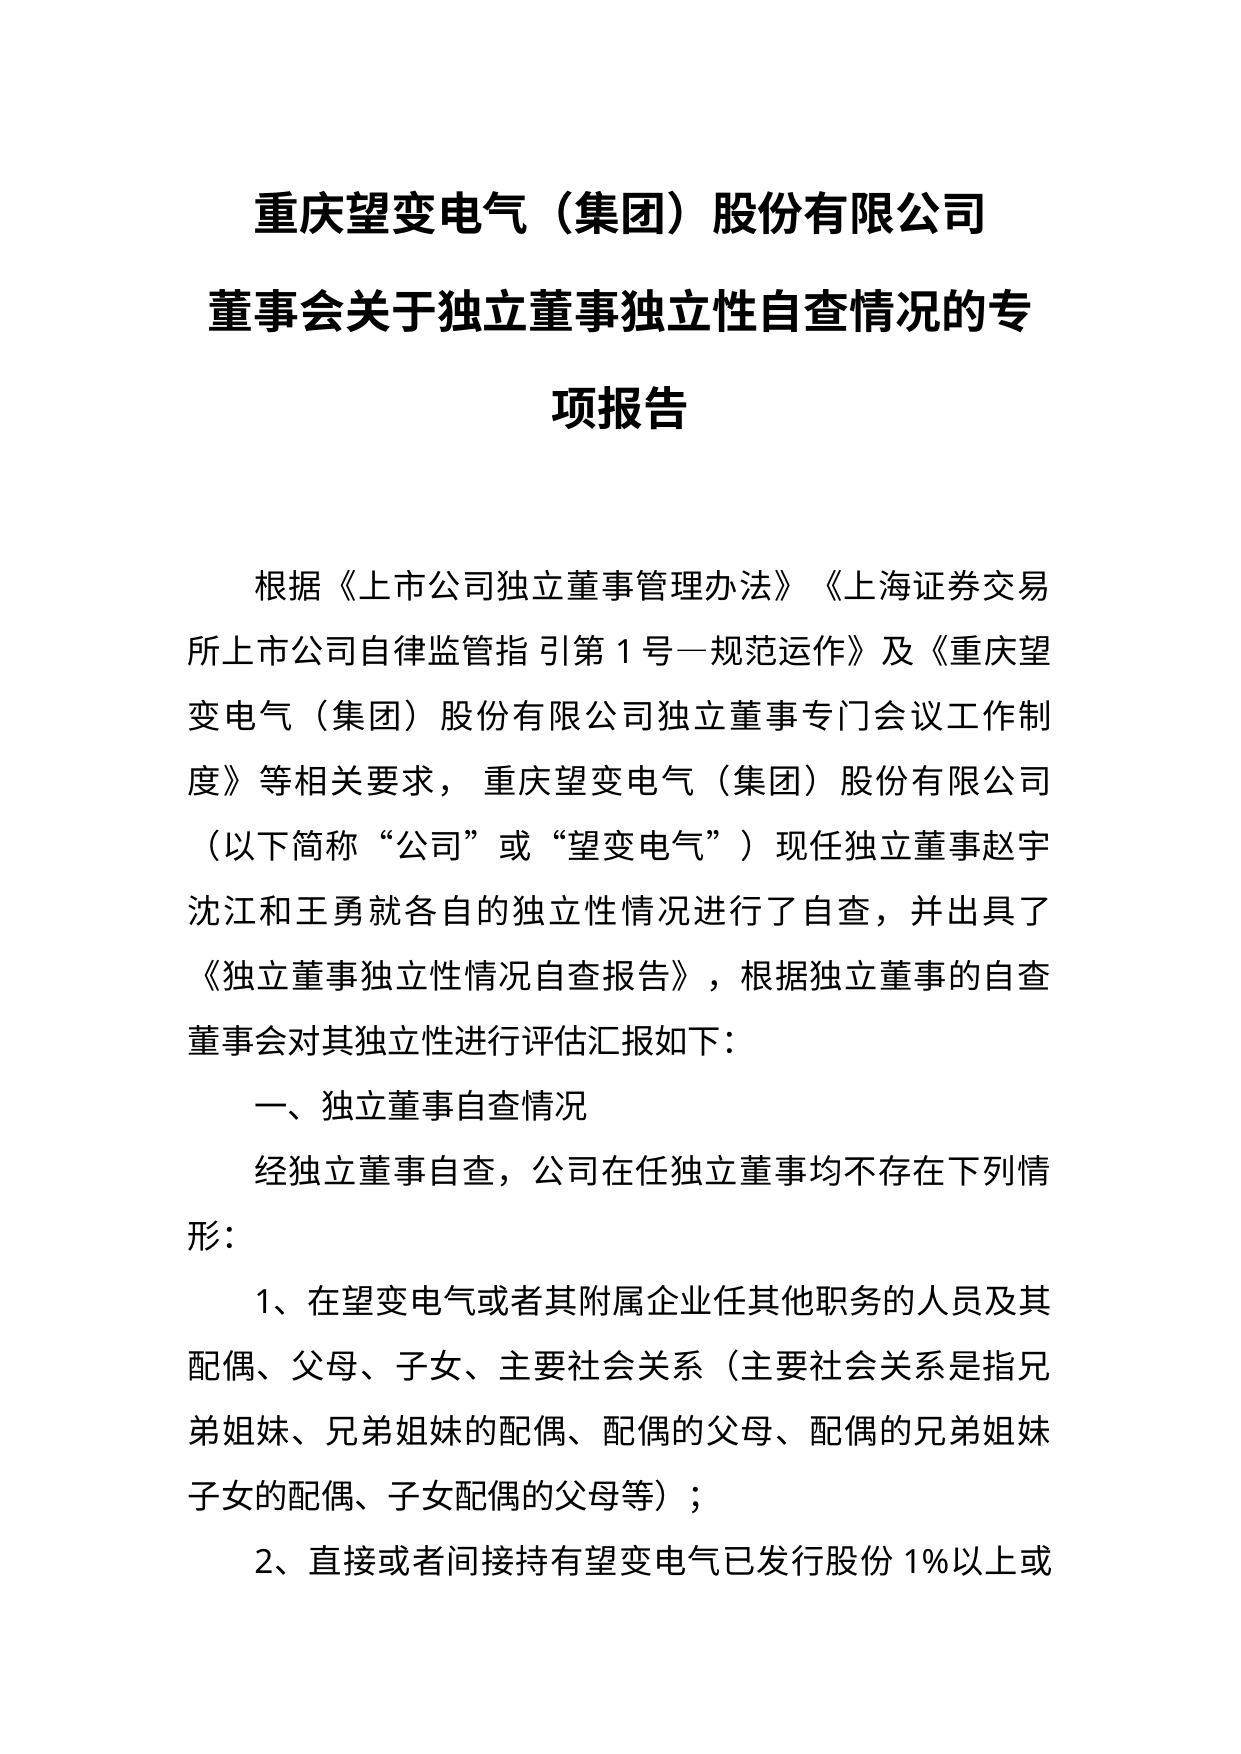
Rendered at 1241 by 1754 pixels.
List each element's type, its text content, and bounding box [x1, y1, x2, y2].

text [187, 1527, 1053, 1592]
text 重庆望变电气（集团）股份有限公司 [187, 162, 1053, 259]
text 一、独立董事自查情况 [187, 1072, 1053, 1137]
text 1、在望变电气或者其附属企业任其他职务的人员及其配偶、父母、子女、主要社会关系（主要社会关系是指兄弟姐妹、兄弟姐妹的配偶、配偶的父母、配偶的兄弟姐妹、子女的配偶、子女配偶的父母等）； [187, 1267, 1053, 1527]
text 经独立董事自查，公司在任独立董事均不存在下列情形： [187, 1137, 1053, 1267]
text 董事会关于独立董事独立性自查情况的专项报告 [187, 259, 1053, 454]
text 根据《上市公司独立董事管理办法》《上海证券交易所上市公司自律监管指 引第1号—规范运作》及《重庆望变电气（集团）股份有限公司独立董事专门会议工作制度》等相关要求， 重庆望变电气（集团）股份有限公司（以下简称“公司”或“望变电气”）现任独立董事赵宇、沈江和王勇就各自的独立性情况进行了自查，并出具了《独立董事独立性情况自查报告》，根据独立董事的自查，董事会对其独立性进行评估汇报如下： [187, 552, 1053, 1072]
